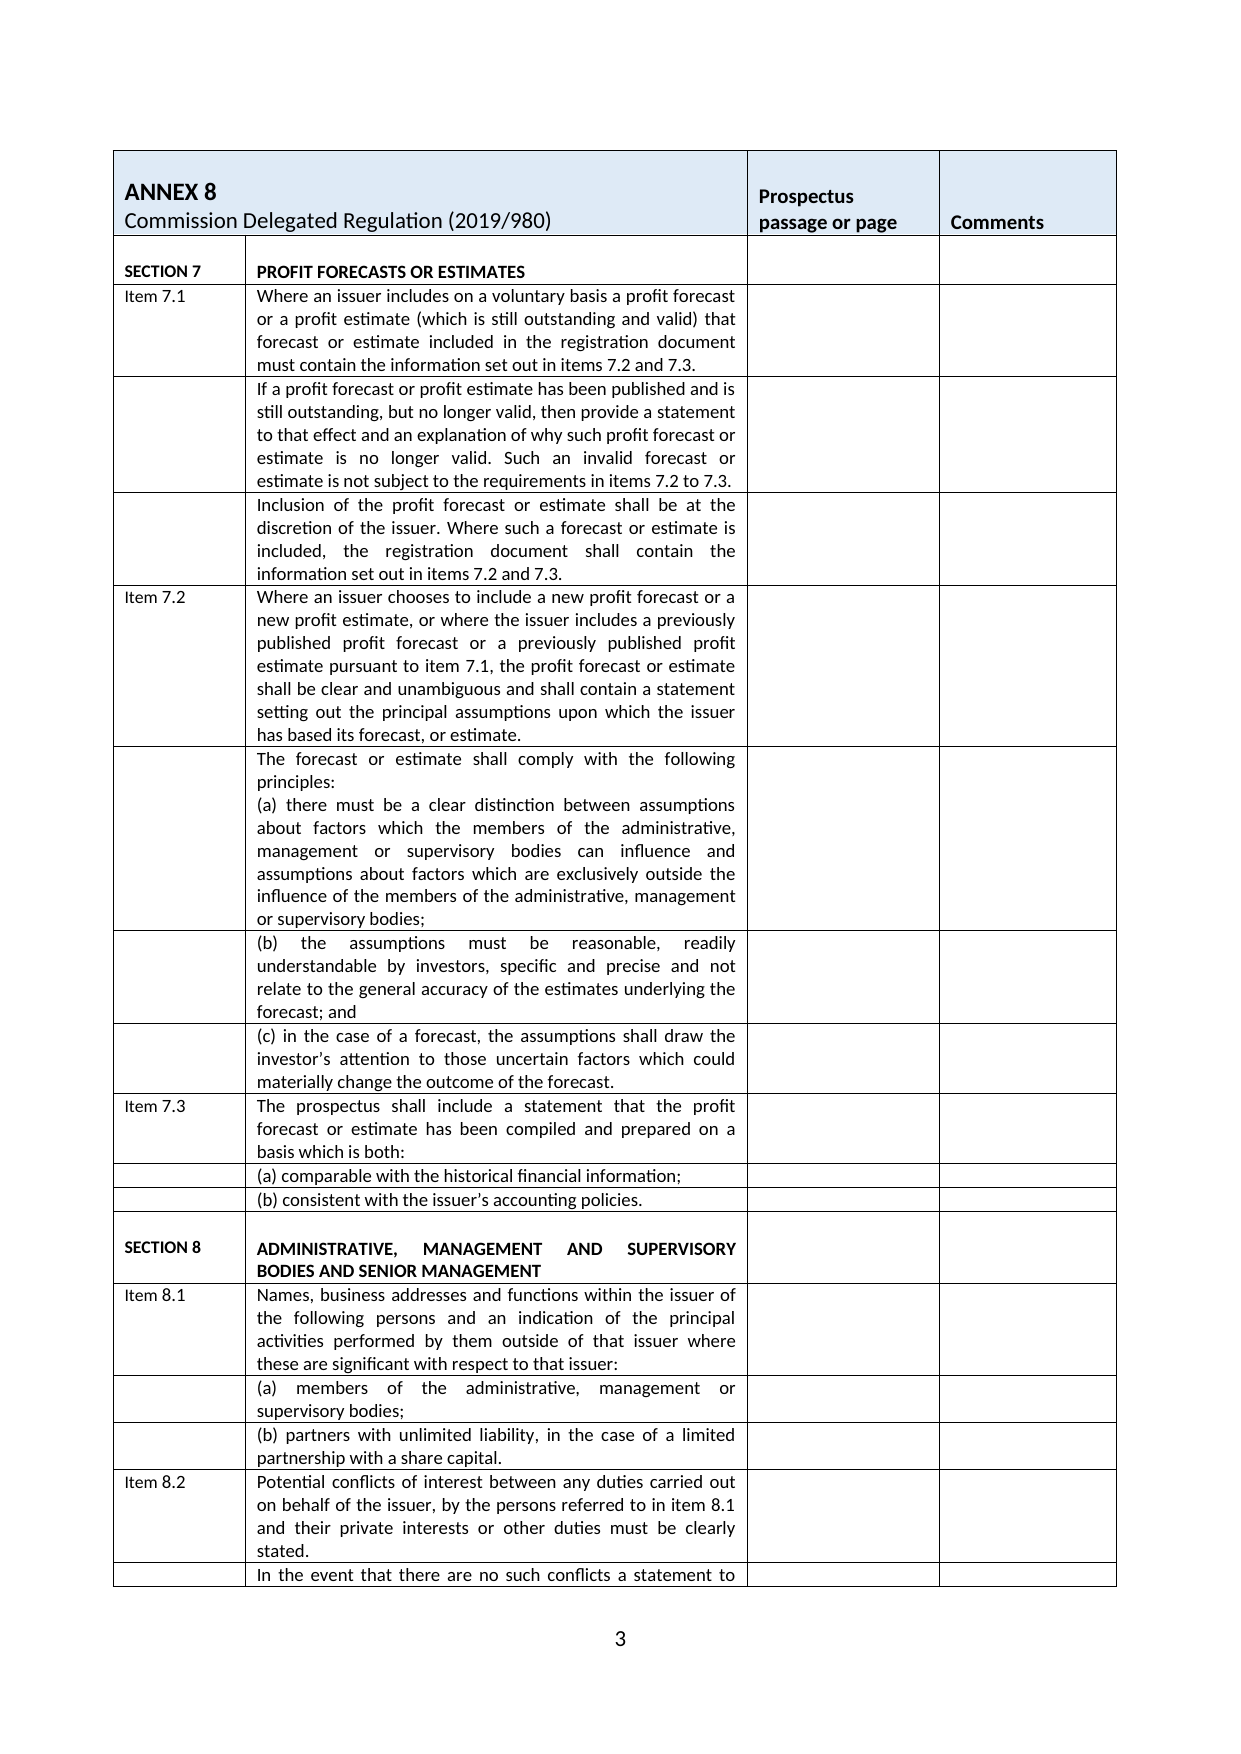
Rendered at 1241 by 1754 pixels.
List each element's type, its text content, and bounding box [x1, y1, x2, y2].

table_cell Item 7.3 [114, 1094, 245, 1163]
table_cell [940, 493, 1116, 584]
table_cell [940, 1024, 1116, 1093]
table_cell Item 7.1 [114, 285, 245, 376]
table_cell SECTION 8 [114, 1212, 245, 1282]
table_header Comments [940, 151, 1116, 234]
table_cell The forecast or estimate shall comply with the following principles: (a) there must be a clear distinction between assumptions about factors which the members of the administrative, management or supervisory bodies can influence and assumptions about factors which are exclusively outside the influence of the members of the administrative, management or supervisory bodies; [246, 747, 747, 930]
table_cell Where an issuer chooses to include a new profit forecast or a new profit estimate, or where the issuer includes a previously published profit forecast or a previously published profit estimate pursuant to item 7.1, the profit forecast or estimate shall be clear and unambiguous and shall contain a statement setting out the principal assumptions upon which the issuer has based its forecast, or estimate. [246, 586, 747, 746]
table_cell [940, 1423, 1116, 1469]
table_cell (a) comparable with the historical financial information; [246, 1164, 747, 1187]
table_cell [940, 377, 1116, 492]
table_cell [748, 1164, 939, 1187]
table_cell [748, 1423, 939, 1469]
table_cell (b) consistent with the issuer’s accounting policies. [246, 1188, 747, 1211]
table_cell [940, 1188, 1116, 1211]
table_cell [748, 1284, 939, 1375]
table_cell PROFIT FORECASTS OR ESTIMATES [246, 236, 747, 283]
table_cell [748, 1188, 939, 1211]
table_cell Potential conflicts of interest between any duties carried out on behalf of the issuer, by the persons referred to in item 8.1 and their private interests or other duties must be clearly stated. [246, 1470, 747, 1562]
table_cell Inclusion of the profit forecast or estimate shall be at the discretion of the issuer. Where such a forecast or estimate is included, the registration document shall contain the information set out in items 7.2 and 7.3. [246, 493, 747, 584]
table_cell [748, 236, 939, 283]
table_cell [940, 586, 1116, 746]
table_cell (c) in the case of a forecast, the assumptions shall draw the investor’s attention to those uncertain factors which could materially change the outcome of the forecast. [246, 1024, 747, 1093]
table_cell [246, 1563, 747, 1586]
table_cell [940, 285, 1116, 376]
table_cell [114, 493, 245, 584]
table_cell [748, 586, 939, 746]
table_cell [114, 747, 245, 930]
table_cell [748, 1094, 939, 1163]
table_cell Where an issuer includes on a voluntary basis a profit forecast or a profit estimate (which is still outstanding and valid) that forecast or estimate included in the registration document must contain the information set out in items 7.2 and 7.3. [246, 285, 747, 376]
table_cell [940, 931, 1116, 1023]
table_cell Item 8.2 [114, 1470, 245, 1562]
table_cell ADMINISTRATIVE, MANAGEMENT AND SUPERVISORY BODIES AND SENIOR MANAGEMENT [246, 1212, 747, 1282]
table_cell [114, 1563, 245, 1586]
table_cell [748, 285, 939, 376]
table_cell [940, 1094, 1116, 1163]
table_cell [114, 1423, 245, 1469]
table_cell [748, 493, 939, 584]
table_cell [748, 747, 939, 930]
table_cell (b) the assumptions must be reasonable, readily understandable by investors, specific and precise and not relate to the general accuracy of the estimates underlying the forecast; and [246, 931, 747, 1023]
table_cell (b) partners with unlimited liability, in the case of a limited partnership with a share capital. [246, 1423, 747, 1469]
table_cell [940, 1284, 1116, 1375]
table_cell [114, 1164, 245, 1187]
table_cell [940, 1376, 1116, 1422]
table_cell [940, 747, 1116, 930]
table_cell [940, 1164, 1116, 1187]
table_cell [748, 1212, 939, 1282]
table_header ANNEX 8 Commission Delegated Regulation (2019/980) [114, 151, 747, 234]
table_header Prospectus passage or page [748, 151, 939, 234]
table_cell [748, 1470, 939, 1562]
table_cell [940, 1212, 1116, 1282]
table_cell [114, 377, 245, 492]
table_cell If a profit forecast or profit estimate has been published and is still outstanding, but no longer valid, then provide a statement to that effect and an explanation of why such profit forecast or estimate is no longer valid. Such an invalid forecast or estimate is not subject to the requirements in items 7.2 to 7.3. [246, 377, 747, 492]
table_cell Names, business addresses and functions within the issuer of the following persons and an indication of the principal activities performed by them outside of that issuer where these are significant with respect to that issuer: [246, 1284, 747, 1375]
table_cell SECTION 7 [114, 236, 245, 283]
table_cell [748, 1024, 939, 1093]
table_cell [114, 931, 245, 1023]
table_cell [940, 1563, 1116, 1586]
table_cell [114, 1188, 245, 1211]
table_cell [748, 1563, 939, 1586]
table_cell [114, 1024, 245, 1093]
table_cell (a) members of the administrative, management or supervisory bodies; [246, 1376, 747, 1422]
table_cell [114, 1376, 245, 1422]
table_cell Item 8.1 [114, 1284, 245, 1375]
table_cell [748, 377, 939, 492]
table_cell The prospectus shall include a statement that the profit forecast or estimate has been compiled and prepared on a basis which is both: [246, 1094, 747, 1163]
table_cell [748, 1376, 939, 1422]
table_cell Item 7.2 [114, 586, 245, 746]
table_cell [748, 931, 939, 1023]
table_cell [940, 1470, 1116, 1562]
table_cell [940, 236, 1116, 283]
